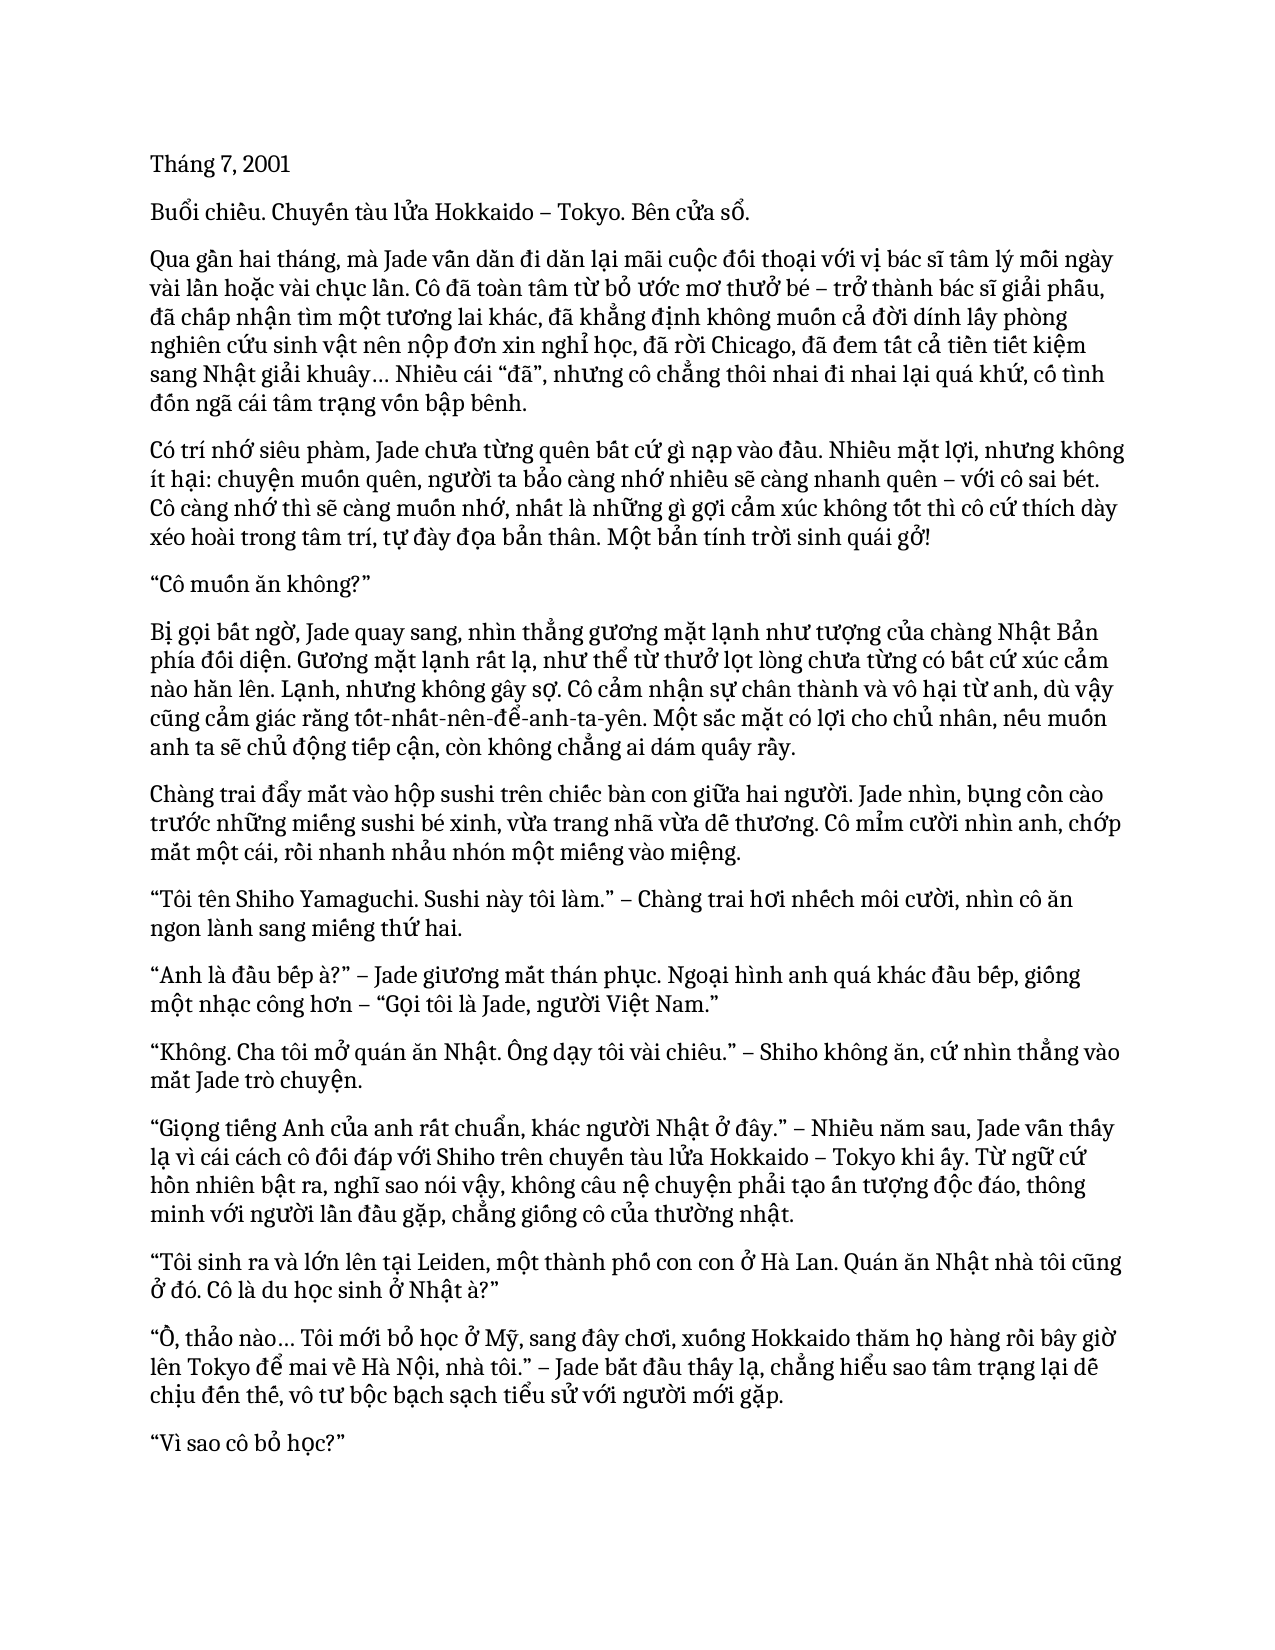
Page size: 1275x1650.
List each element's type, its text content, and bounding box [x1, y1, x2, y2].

text Chàng trai đẩy mắt vào hộp sushi trên chiếc bàn con giữa hai người. Jade nhìn, bụng cồn cào trước những miếng sushi bé xinh, vừa trang nhã vừa dễ thương. Cô mỉm cười nhìn anh, chớp mắt một cái, rồi nhanh nhảu nhón một miếng vào miệng. [150, 780, 1125, 866]
text Buổi chiều. Chuyến tàu lửa Hokkaido – Tokyo. Bên cửa sổ. [150, 197, 1125, 226]
text Bị gọi bất ngờ, Jade quay sang, nhìn thẳng gương mặt lạnh như tượng của chàng Nhật Bản phía đối diện. Gương mặt lạnh rất lạ, như thể từ thưở lọt lòng chưa từng có bất cứ xúc cảm nào hằn lên. Lạnh, nhưng không gây sợ. Cô cảm nhận sự chân thành và vô hại từ anh, dù vậy cũng cảm giác rằng tốt-nhất-nên-để-anh-ta-yên. Một sắc mặt có lợi cho chủ nhân, nếu muốn anh ta sẽ chủ động tiếp cận, còn không chẳng ai dám quấy rầy. [150, 617, 1125, 761]
text “Giọng tiếng Anh của anh rất chuẩn, khác người Nhật ở đây.” – Nhiều năm sau, Jade vẫn thấy lạ vì cái cách cô đối đáp với Shiho trên chuyến tàu lửa Hokkaido – Tokyo khi ấy. Từ ngữ cứ hồn nhiên bật ra, nghĩ sao nói vậy, không câu nệ chuyện phải tạo ấn tượng độc đáo, thông minh với người lần đầu gặp, chẳng giống cô của thường nhật. [150, 1114, 1125, 1229]
text “Không. Cha tôi mở quán ăn Nhật. Ông dạy tôi vài chiêu.” – Shiho không ăn, cứ nhìn thẳng vào mắt Jade trò chuyện. [150, 1037, 1125, 1095]
text “Ồ, thảo nào… Tôi mới bỏ học ở Mỹ, sang đây chơi, xuống Hokkaido thăm họ hàng rồi bây giờ lên Tokyo để mai về Hà Nội, nhà tôi.” – Jade bắt đầu thấy lạ, chẳng hiểu sao tâm trạng lại dễ chịu đến thế, vô tư bộc bạch sạch tiểu sử với người mới gặp. [150, 1324, 1125, 1410]
text “Anh là đầu bếp à?” – Jade giương mắt thán phục. Ngoại hình anh quá khác đầu bếp, giống một nhạc công hơn – “Gọi tôi là Jade, người Việt Nam.” [150, 961, 1125, 1019]
text “Tôi sinh ra và lớn lên tại Leiden, một thành phố con con ở Hà Lan. Quán ăn Nhật nhà tôi cũng ở đó. Cô là du học sinh ở Nhật à?” [150, 1247, 1125, 1305]
text Qua gần hai tháng, mà Jade vẫn dằn đi dằn lại mãi cuộc đối thoại với vị bác sĩ tâm lý mỗi ngày vài lần hoặc vài chục lần. Cô đã toàn tâm từ bỏ ước mơ thưở bé – trở thành bác sĩ giải phẫu, đã chấp nhận tìm một tương lai khác, đã khẳng định không muốn cả đời dính lấy phòng nghiên cứu sinh vật nên nộp đơn xin nghỉ học, đã rời Chicago, đã đem tất cả tiền tiết kiệm sang Nhật giải khuây… Nhiều cái “đã”, nhưng cô chẳng thôi nhai đi nhai lại quá khứ, cố tình đốn ngã cái tâm trạng vốn bập bênh. [150, 245, 1125, 417]
text “Cô muốn ăn không?” [150, 570, 1125, 599]
text Có trí nhớ siêu phàm, Jade chưa từng quên bất cứ gì nạp vào đầu. Nhiều mặt lợi, nhưng không ít hại: chuyện muốn quên, người ta bảo càng nhớ nhiều sẽ càng nhanh quên – với cô sai bét. Cô càng nhớ thì sẽ càng muốn nhớ, nhất là những gì gợi cảm xúc không tốt thì cô cứ thích dày xéo hoài trong tâm trí, tự đày đọa bản thân. Một bản tính trời sinh quái gở! [150, 436, 1125, 551]
text “Tôi tên Shiho Yamaguchi. Sushi này tôi làm.” – Chàng trai hơi nhếch môi cười, nhìn cô ăn ngon lành sang miếng thứ hai. [150, 885, 1125, 942]
text Tháng 7, 2001 [150, 150, 1125, 179]
text “Vì sao cô bỏ học?” [150, 1429, 1125, 1457]
